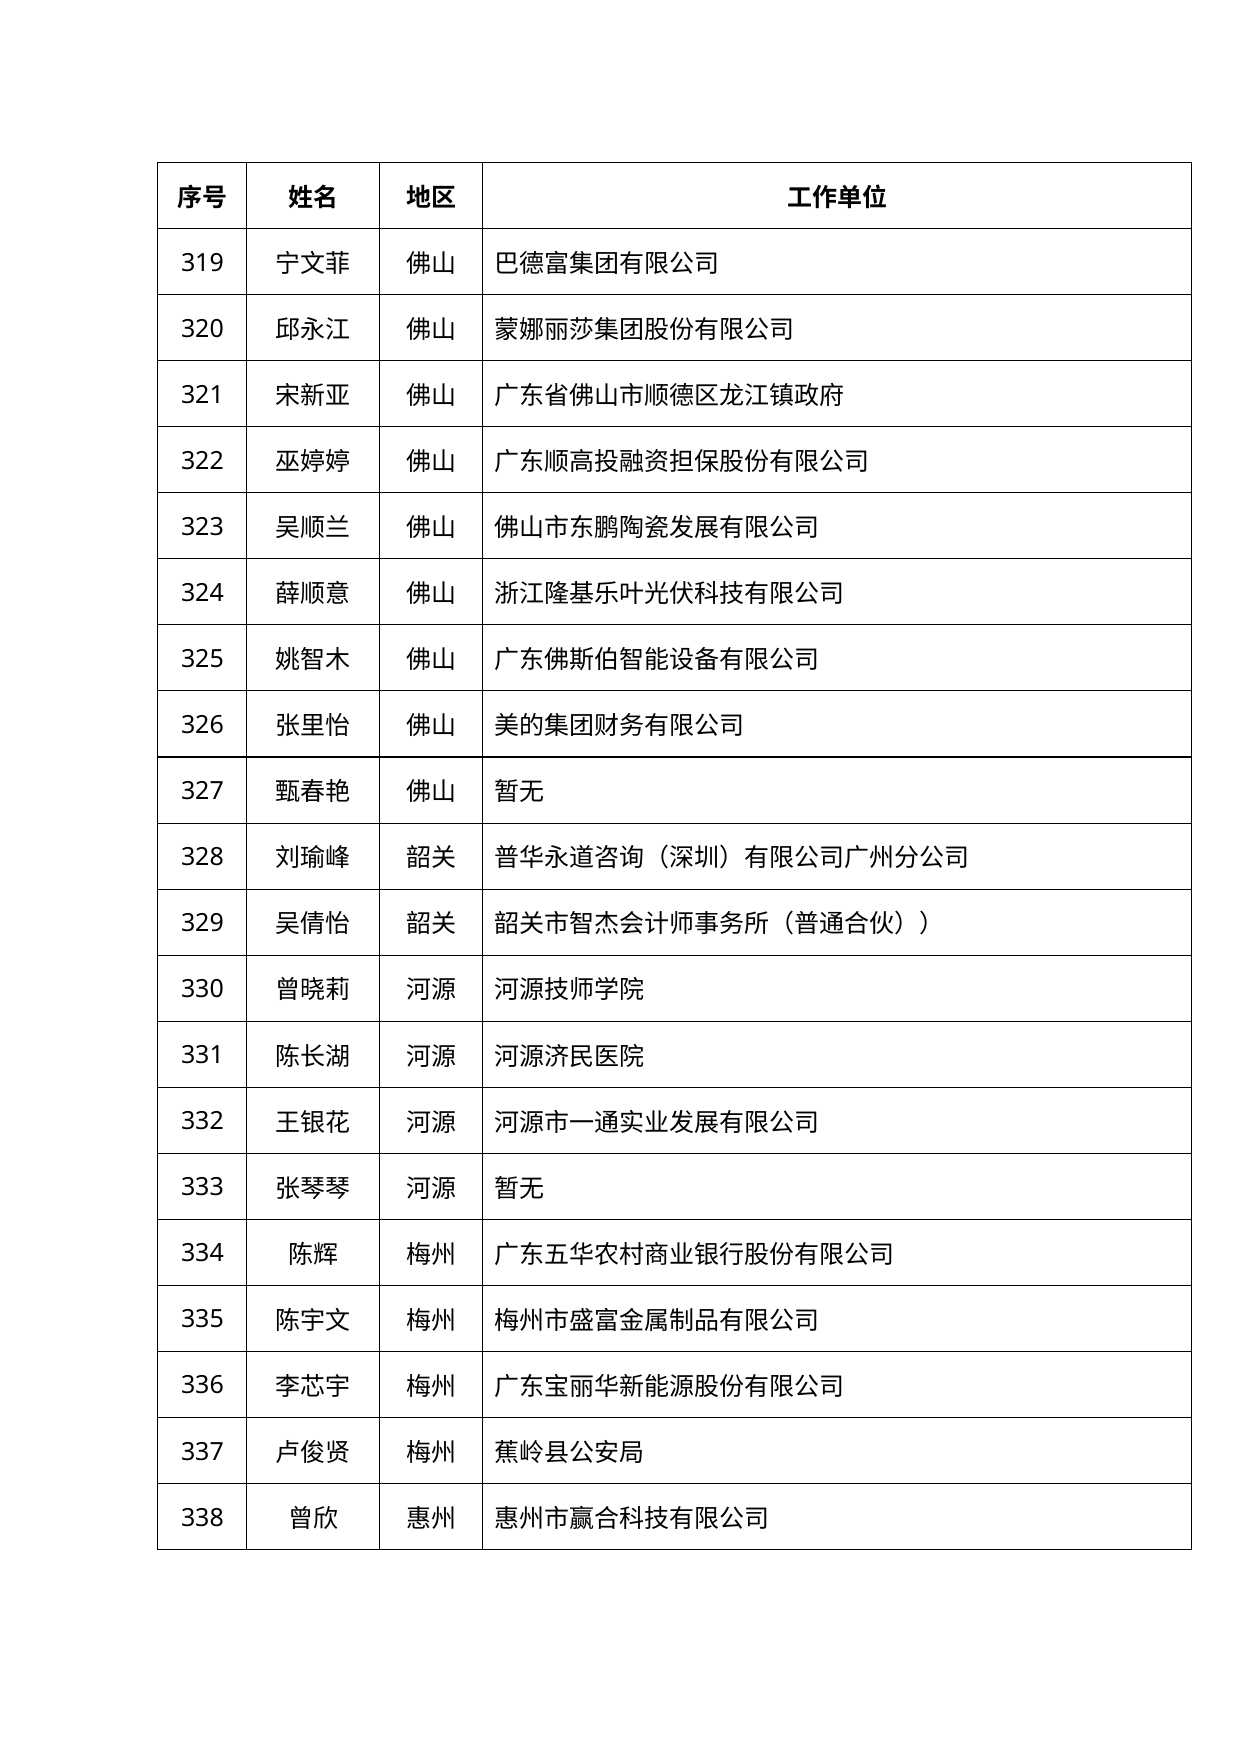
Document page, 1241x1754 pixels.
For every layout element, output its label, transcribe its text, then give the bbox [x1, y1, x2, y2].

table_header 序号 [158, 163, 246, 228]
table_header 姓名 [247, 163, 379, 228]
table_header 工作单位 [483, 163, 1191, 228]
table_header 地区 [380, 163, 482, 228]
